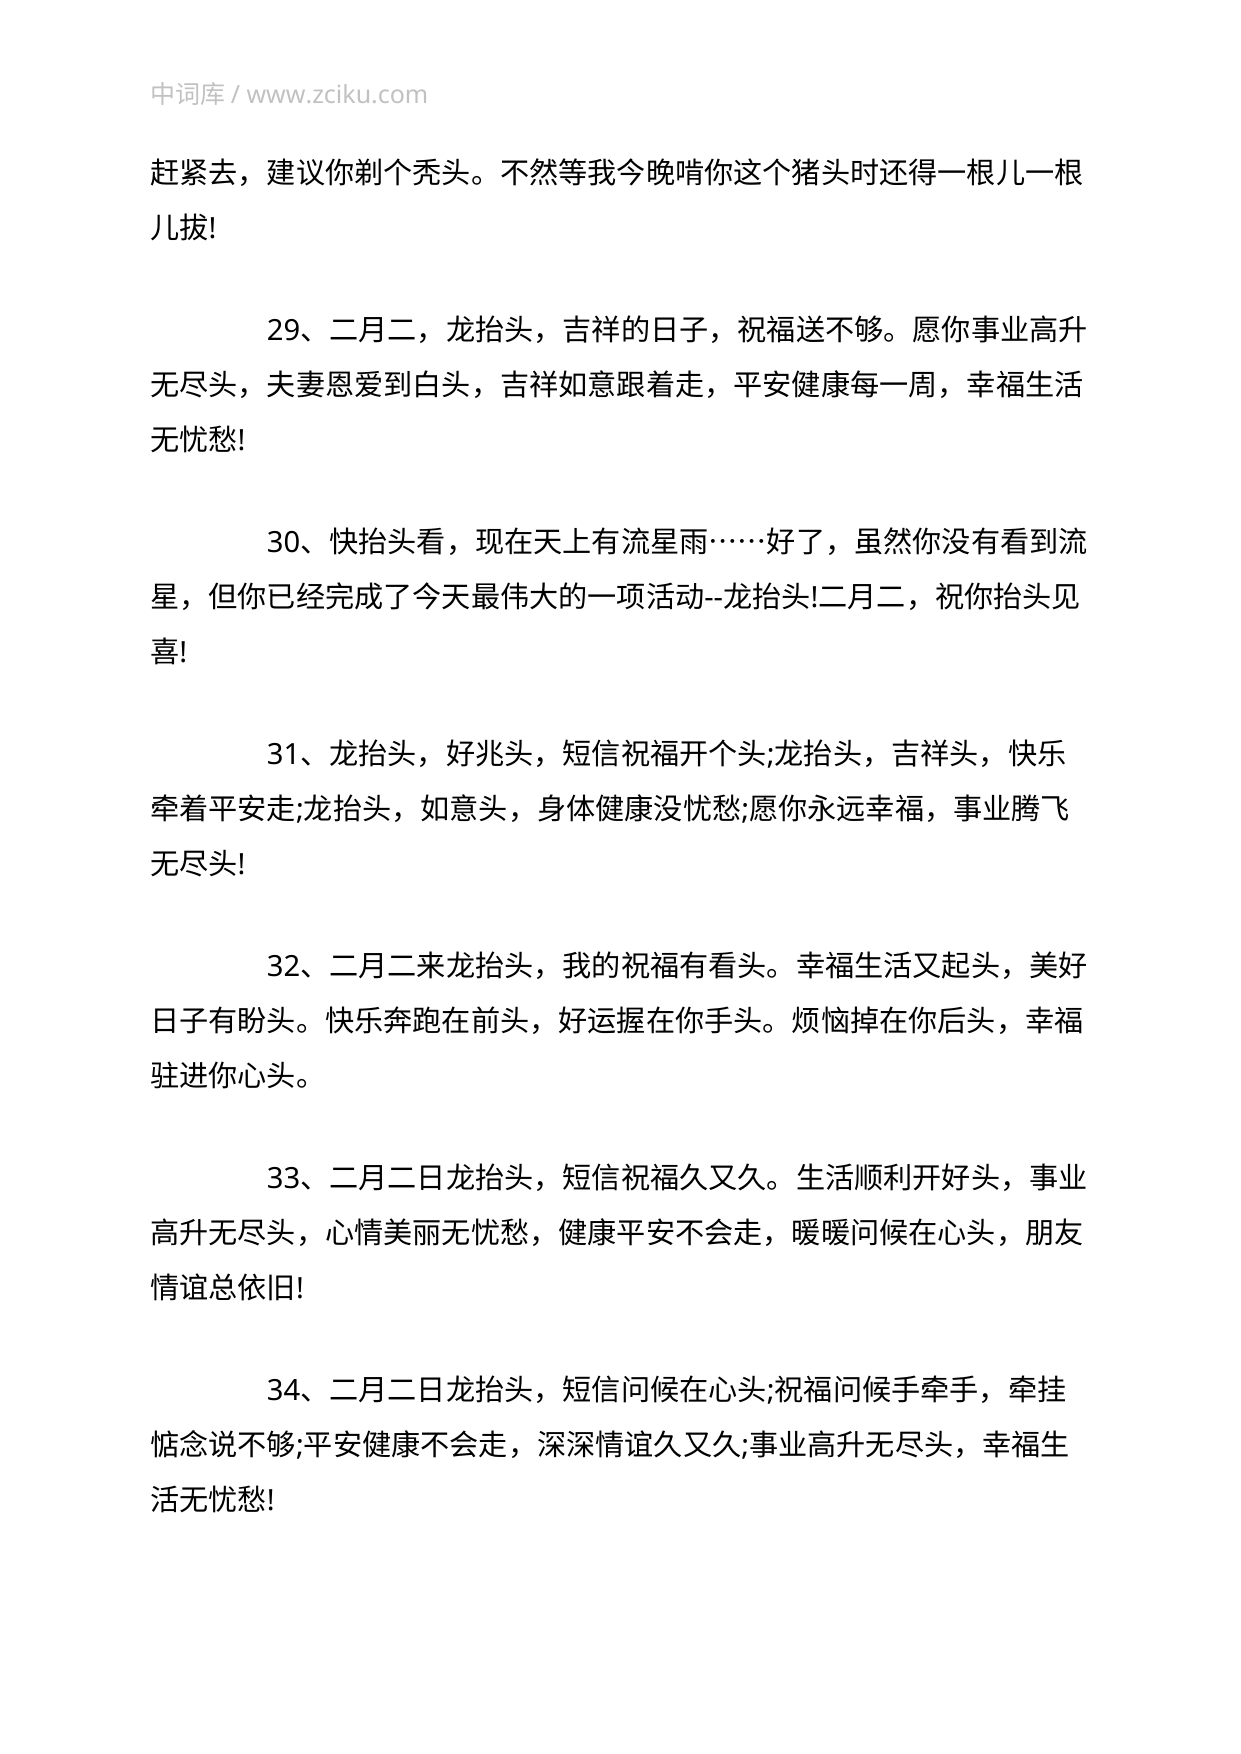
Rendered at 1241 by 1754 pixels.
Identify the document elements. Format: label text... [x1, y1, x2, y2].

text 29、二月二，龙抬头，吉祥的日子，祝福送不够。愿你事业高升无尽头，夫妻恩爱到白头，吉祥如意跟着走，平安健康每一周，幸福生活无忧愁! [150, 307, 1090, 459]
text 30、快抬头看，现在天上有流星雨……好了，虽然你没有看到流星，但你已经完成了今天最伟大的一项活动--龙抬头!二月二，祝你抬头见喜! [150, 519, 1090, 671]
text 31、龙抬头，好兆头，短信祝福开个头;龙抬头，吉祥头，快乐牵着平安走;龙抬头，如意头，身体健康没忧愁;愿你永远幸福，事业腾飞无尽头! [150, 731, 1090, 883]
text 33、二月二日龙抬头，短信祝福久又久。生活顺利开好头，事业高升无尽头，心情美丽无忧愁，健康平安不会走，暖暖问候在心头，朋友情谊总依旧! [150, 1154, 1090, 1307]
text 32、二月二来龙抬头，我的祝福有看头。幸福生活又起头，美好日子有盼头。快乐奔跑在前头，好运握在你手头。烦恼掉在你后头，幸福驻进你心头。 [150, 943, 1090, 1095]
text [150, 150, 1090, 247]
text 34、二月二日龙抬头，短信问候在心头;祝福问候手牵手，牵挂惦念说不够;平安健康不会走，深深情谊久又久;事业高升无尽头，幸福生活无忧愁! [150, 1366, 1090, 1519]
